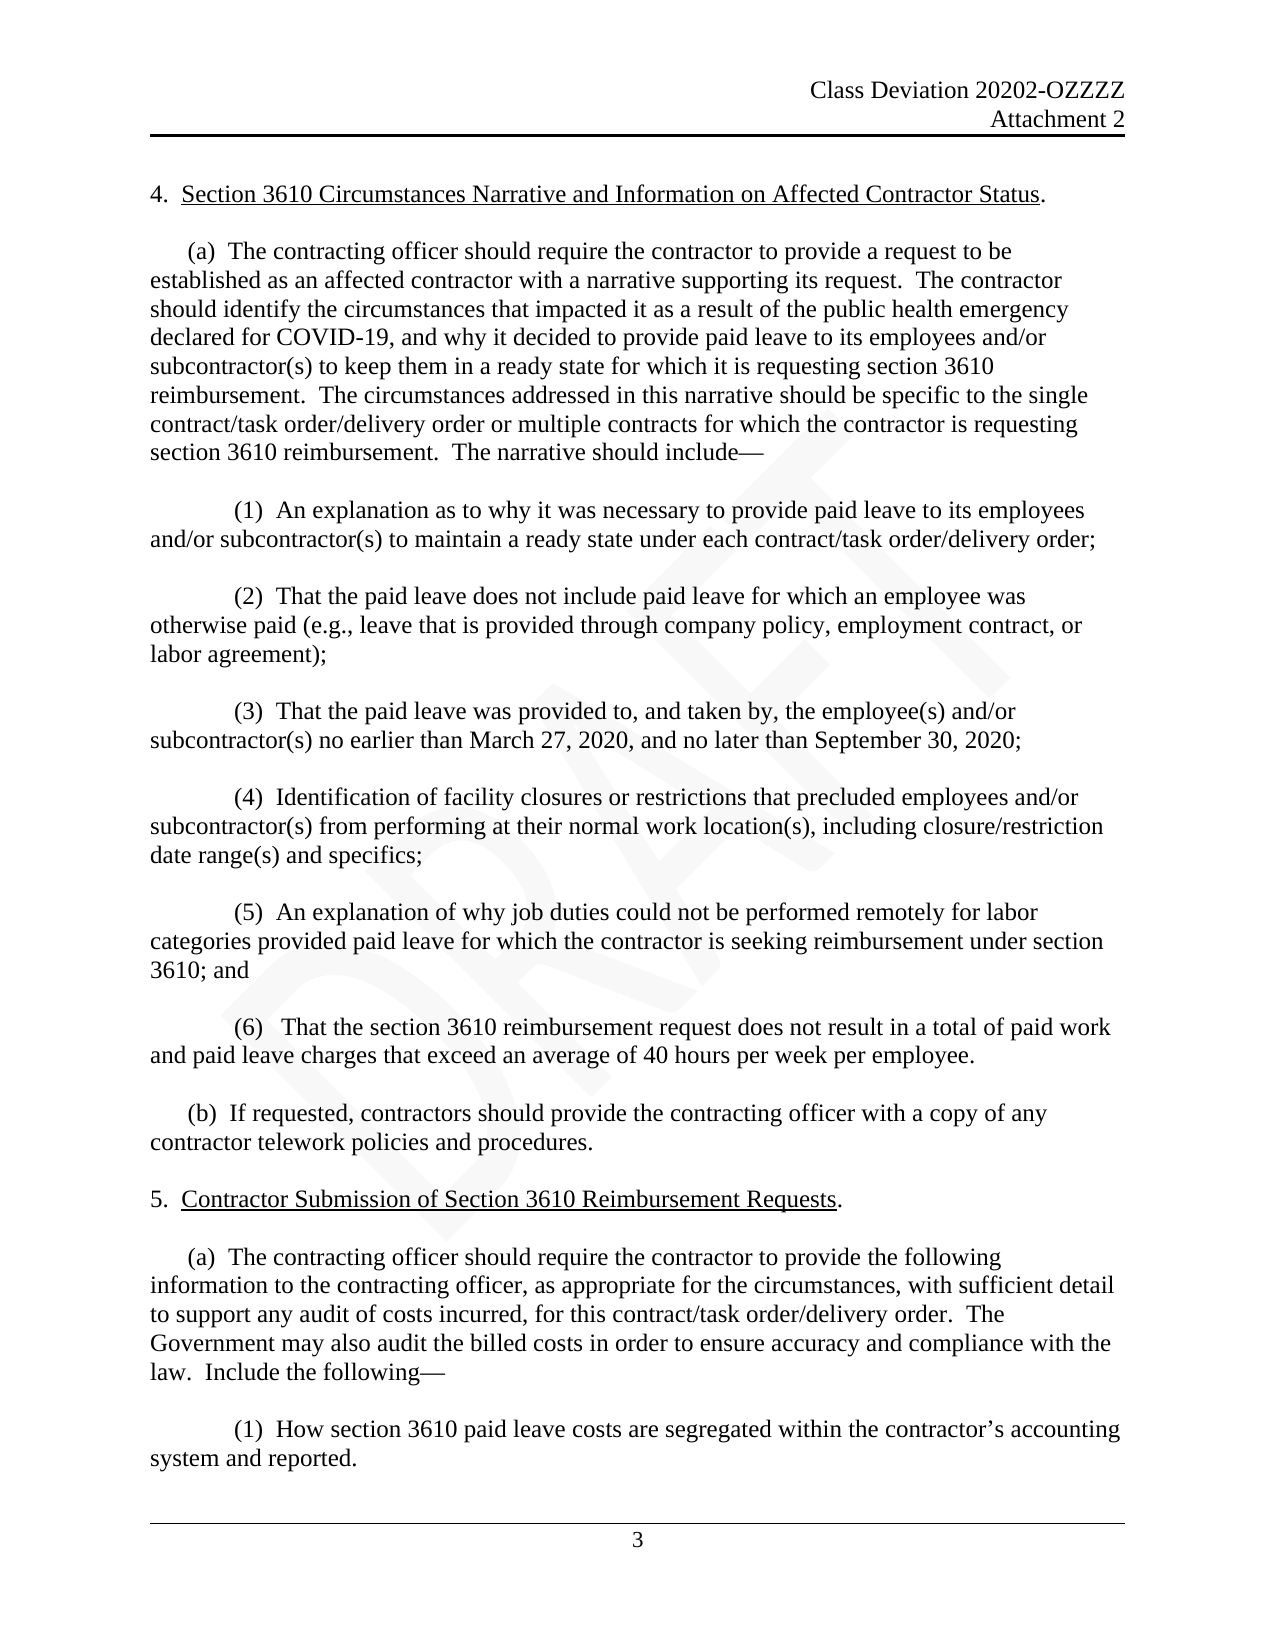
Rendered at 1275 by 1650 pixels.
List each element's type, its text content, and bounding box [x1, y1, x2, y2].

list (1) How section 3610 paid leave costs are segregated within the contractor’s accounting system and reported. [150, 1414, 1125, 1472]
list (6) That the section 3610 reimbursement request does not result in a total of paid work and paid leave charges that exceed an average of 40 hours per week per employee. [150, 1012, 1125, 1069]
list (1) An explanation as to why it was necessary to provide paid leave to its employees and/or subcontractor(s) to maintain a ready state under each contract/task order/delivery order; [150, 495, 1125, 552]
list (4) Identification of facility closures or restrictions that precluded employees and/or subcontractor(s) from performing at their normal work location(s), including closure/restriction date range(s) and specifics; [150, 782, 1125, 869]
list (a) The contracting officer should require the contractor to provide a request to be established as an affected contractor with a narrative supporting its request. The contractor should identify the circumstances that impacted it as a result of the public health emergency declared for COVID-19, and why it decided to provide paid leave to its employees and/or subcontractor(s) to keep them in a ready state for which it is requesting section 3610 reimbursement. The circumstances addressed in this narrative should be specific to the single contract/task order/delivery order or multiple contracts for which the contractor is requesting section 3610 reimbursement. The narrative should include— [150, 236, 1125, 466]
list 4. Section 3610 Circumstances Narrative and Information on Affected Contractor Status. [150, 179, 1125, 207]
list (3) That the paid leave was provided to, and taken by, the employee(s) and/or subcontractor(s) no earlier than March 27, 2020, and no later than September 30, 2020; [150, 696, 1125, 754]
list (5) An explanation of why job duties could not be performed remotely for labor categories provided paid leave for which the contractor is seeking reimbursement under section 3610; and [150, 897, 1125, 984]
list (a) The contracting officer should require the contractor to provide the following information to the contracting officer, as appropriate for the circumstances, with sufficient detail to support any audit of costs incurred, for this contract/task order/delivery order. The Government may also audit the billed costs in order to ensure accuracy and compliance with the law. Include the following— [150, 1242, 1125, 1386]
list (2) That the paid leave does not include paid leave for which an employee was otherwise paid (e.g., leave that is provided through company policy, employment contract, or labor agreement); [150, 581, 1125, 667]
list 5. Contractor Submission of Section 3610 Reimbursement Requests. [150, 1184, 1125, 1213]
text (b) If requested, contractors should provide the contracting officer with a copy of any contractor telework policies and procedures. [150, 1098, 1125, 1156]
